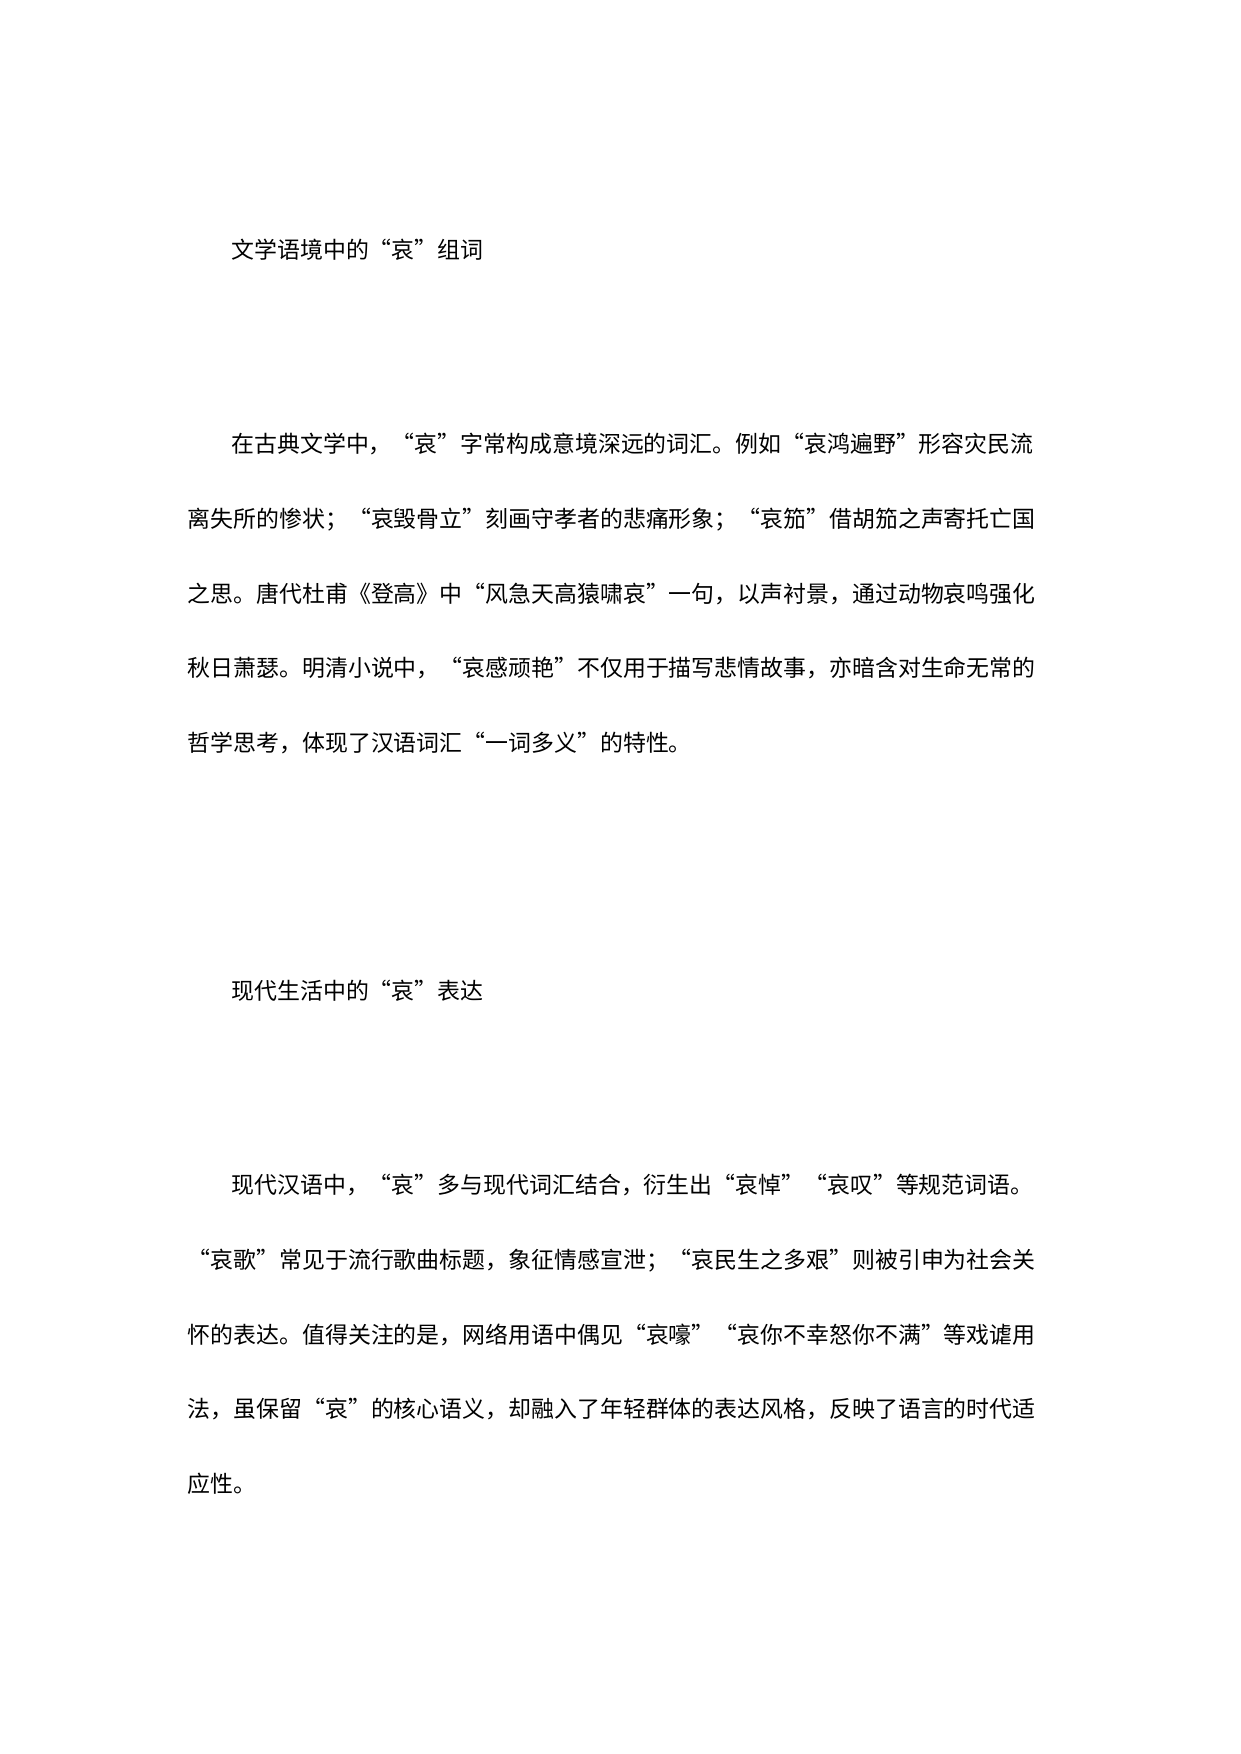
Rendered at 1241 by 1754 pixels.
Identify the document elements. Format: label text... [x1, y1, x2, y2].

text 文学语境中的“哀”组词 [187, 216, 1053, 281]
text 现代汉语中，“哀”多与现代词汇结合，衍生出“哀悼”“哀叹”等规范词语。“哀歌”常见于流行歌曲标题，象征情感宣泄；“哀民生之多艰”则被引申为社会关怀的表达。值得关注的是，网络用语中偶见“哀嚎”“哀你不幸怒你不满”等戏谑用法，虽保留“哀”的核心语义，却融入了年轻群体的表达风格，反映了语言的时代适应性。 [187, 1151, 1053, 1515]
text 现代生活中的“哀”表达 [187, 957, 1053, 1022]
text 在古典文学中，“哀”字常构成意境深远的词汇。例如“哀鸿遍野”形容灾民流离失所的惨状；“哀毁骨立”刻画守孝者的悲痛形象；“哀笳”借胡笳之声寄托亡国之思。唐代杜甫《登高》中“风急天高猿啸哀”一句，以声衬景，通过动物哀鸣强化秋日萧瑟。明清小说中，“哀感顽艳”不仅用于描写悲情故事，亦暗含对生命无常的哲学思考，体现了汉语词汇“一词多义”的特性。 [187, 410, 1053, 774]
